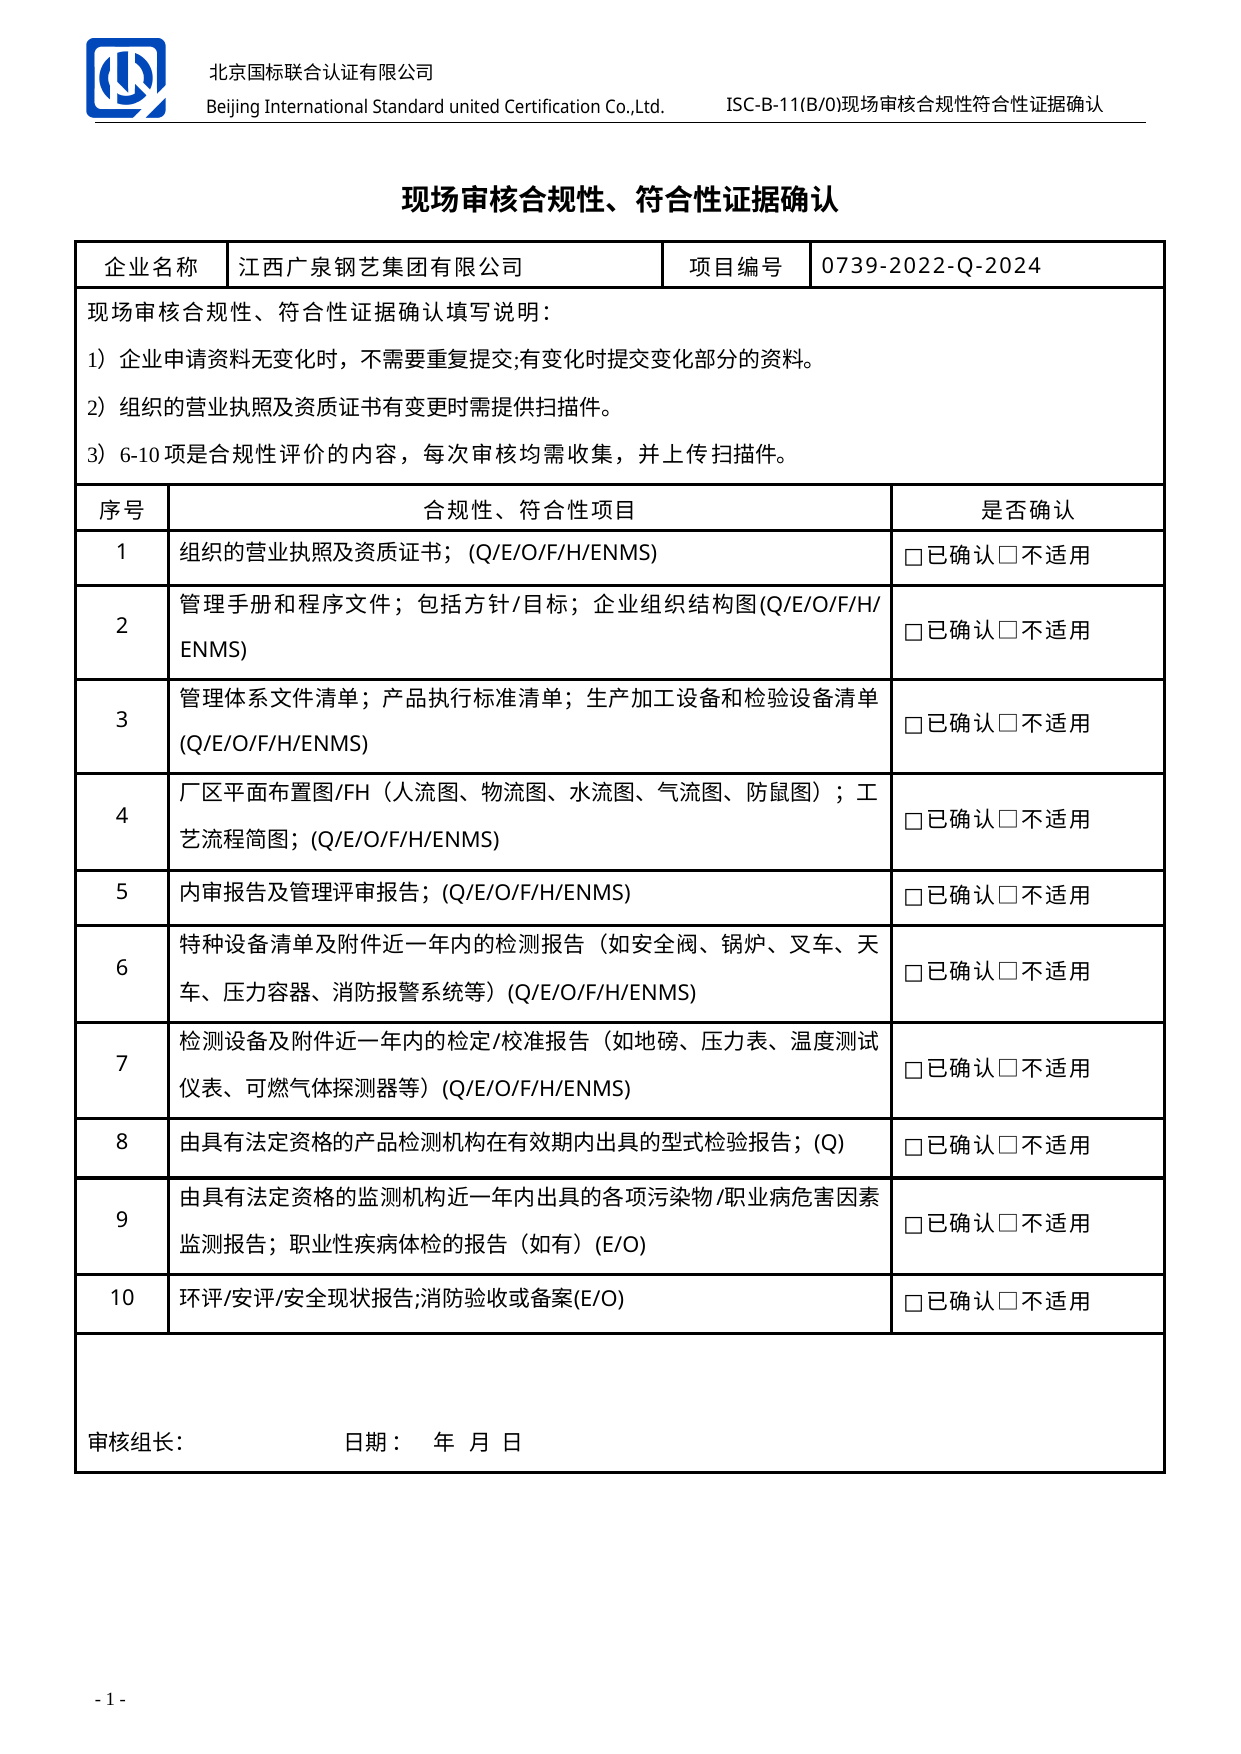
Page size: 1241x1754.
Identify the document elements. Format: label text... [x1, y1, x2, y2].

table_header 企业名称 [77, 243, 226, 286]
table_cell □已确认□不适用 [893, 681, 1163, 772]
table_cell 审核组长： 日期 ： 年 月 日 [77, 1335, 1163, 1471]
table_cell 2 [77, 587, 167, 678]
table_cell 内审报告及管理评审报告；(Q/E/O/F/H/ENMS) [170, 872, 890, 924]
table_cell 8 [77, 1120, 167, 1176]
table_cell □已确认□不适用 [893, 1276, 1163, 1332]
table_header 江西广泉钢艺集团有限公司 [229, 243, 661, 286]
table_cell □已确认□不适用 [893, 1180, 1163, 1273]
table_cell 6 [77, 927, 167, 1021]
table_header 项目编号 [664, 243, 809, 286]
table_cell 组织的营业执照及资质证书； (Q/E/O/F/H/ENMS) [170, 532, 890, 584]
text 现场审核合规性、符合性证据确认 [94, 177, 1146, 219]
table_cell 现场审核合规性、符合性证据确认填写说明： 1）企业申请资料无变化时，不需要重复提交;有变化时提交变化部分的资料。 2）组织的营业执照及资质证书有变更时需提供扫描件。 3）6-10项是合规性评价的内容，每次审核均需收集，并上传扫描件。 [77, 289, 1163, 483]
table_cell 7 [77, 1024, 167, 1117]
table_cell □已确认□不适用 [893, 775, 1163, 868]
table_cell 5 [77, 872, 167, 924]
table_cell 由具有法定资格的监测机构近一年内出具的各项污染物/职业病危害因素监测报告；职业性疾病体检的报告（如有）(E/O) [170, 1180, 890, 1273]
table_cell 3 [77, 681, 167, 772]
table_header 0739-2022-Q-2024 [812, 243, 1163, 286]
table_cell 由具有法定资格的产品检测机构在有效期内出具的型式检验报告；(Q) [170, 1120, 890, 1176]
picture [86, 38, 166, 118]
table_cell □已确认□不适用 [893, 1024, 1163, 1117]
table_cell 4 [77, 775, 167, 868]
table_cell 厂区平面布置图/FH（人流图、物流图、水流图、气流图、防鼠图）；工艺流程简图；(Q/E/O/F/H/ENMS) [170, 775, 890, 868]
table_cell 10 [77, 1276, 167, 1332]
table_cell 是否确认 [893, 486, 1163, 529]
table_cell 环评/安评/安全现状报告;消防验收或备案(E/O) [170, 1276, 890, 1332]
table_cell 管理手册和程序文件；包括方针/目标；企业组织结构图(Q/E/O/F/H/ENMS) [170, 587, 890, 678]
table_cell □已确认□不适用 [893, 1120, 1163, 1176]
table_cell 检测设备及附件近一年内的检定/校准报告（如地磅、压力表、温度测试仪表、可燃气体探测器等）(Q/E/O/F/H/ENMS) [170, 1024, 890, 1117]
table_cell 序号 [77, 486, 167, 529]
table_cell 特种设备清单及附件近一年内的检测报告（如安全阀、锅炉、叉车、天车、压力容器、消防报警系统等）(Q/E/O/F/H/ENMS) [170, 927, 890, 1021]
table_cell 9 [77, 1180, 167, 1273]
table_cell □已确认□不适用 [893, 587, 1163, 678]
table_cell □已确认□不适用 [893, 927, 1163, 1021]
table_cell 合规性、符合性项目 [170, 486, 890, 529]
table_cell 1 [77, 532, 167, 584]
table_cell 管理体系文件清单；产品执行标准清单；生产加工设备和检验设备清单(Q/E/O/F/H/ENMS) [170, 681, 890, 772]
table_cell □已确认□不适用 [893, 532, 1163, 584]
table_cell □已确认□不适用 [893, 872, 1163, 924]
